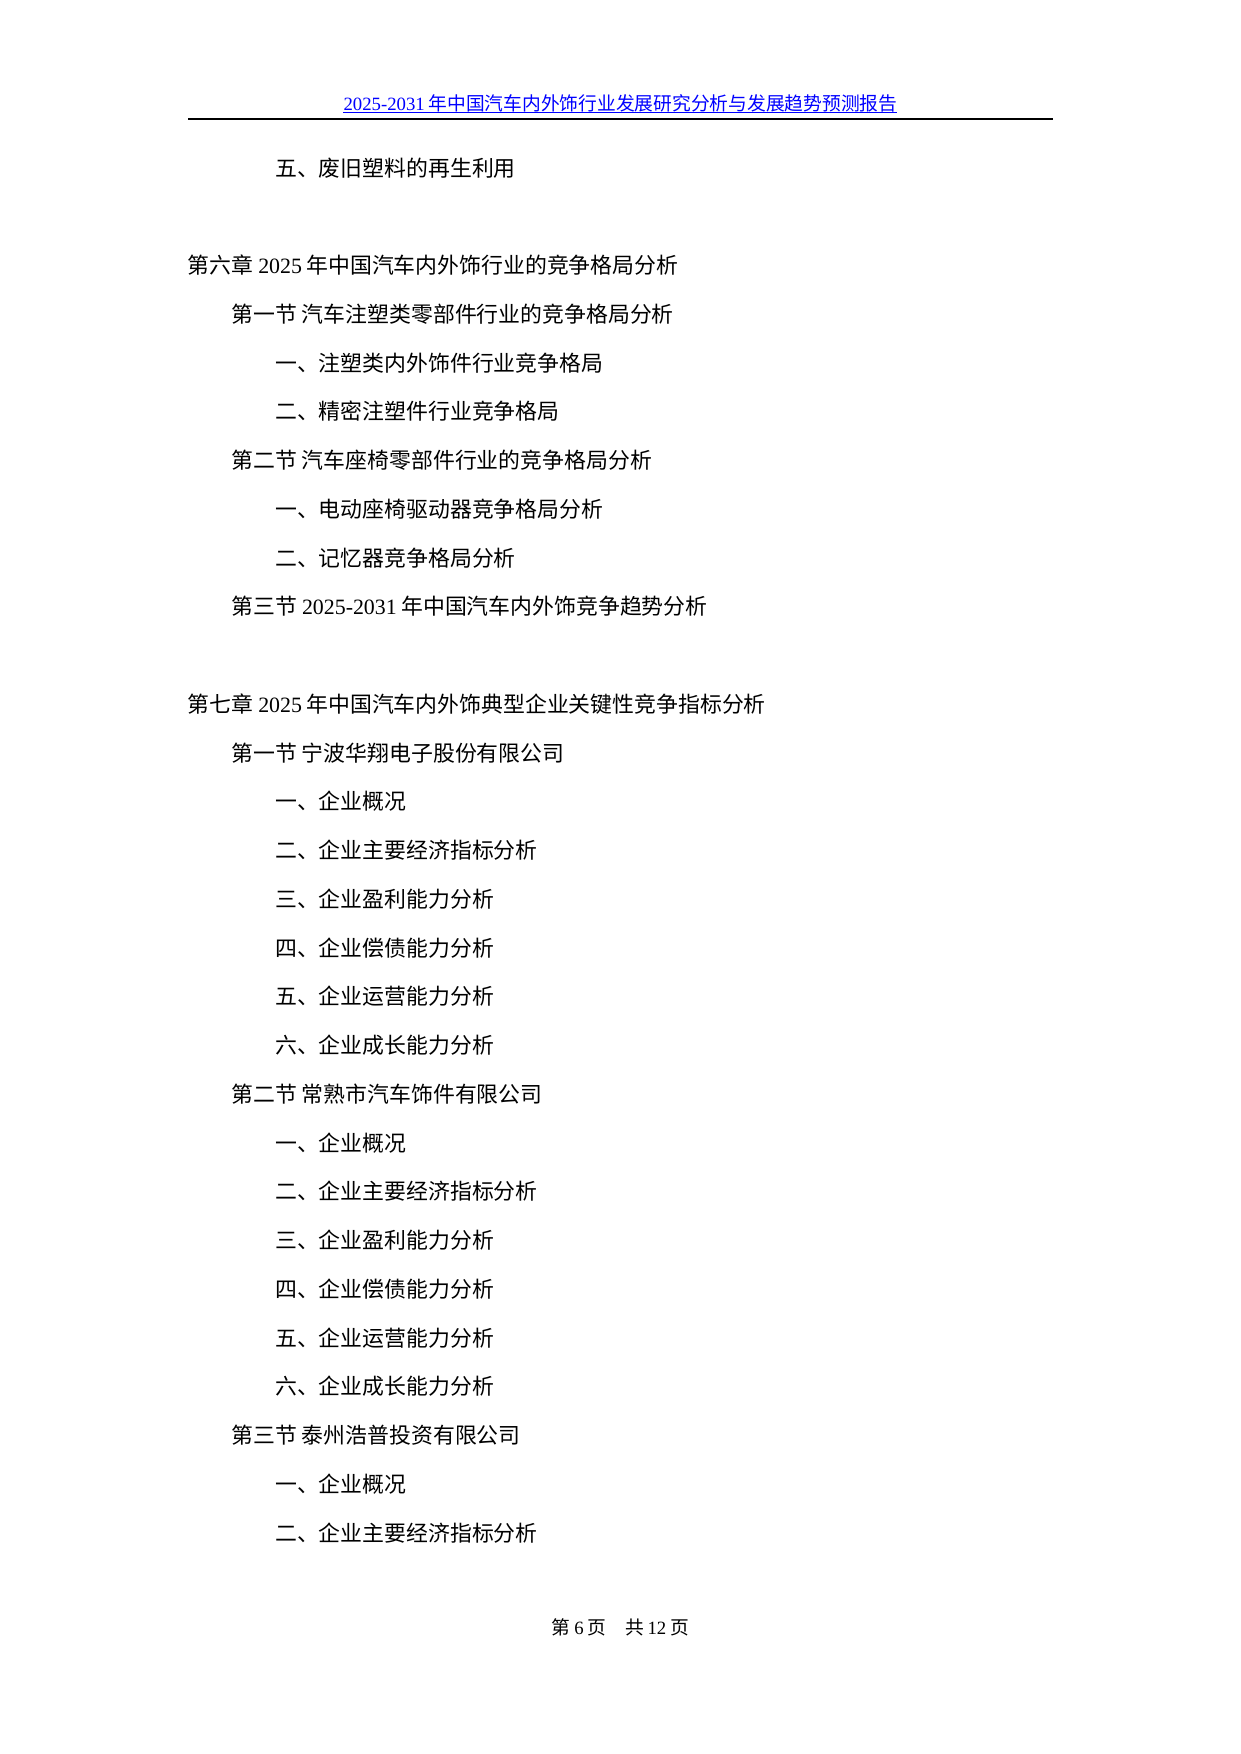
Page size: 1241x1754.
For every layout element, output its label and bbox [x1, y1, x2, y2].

text [187, 150, 1053, 1548]
